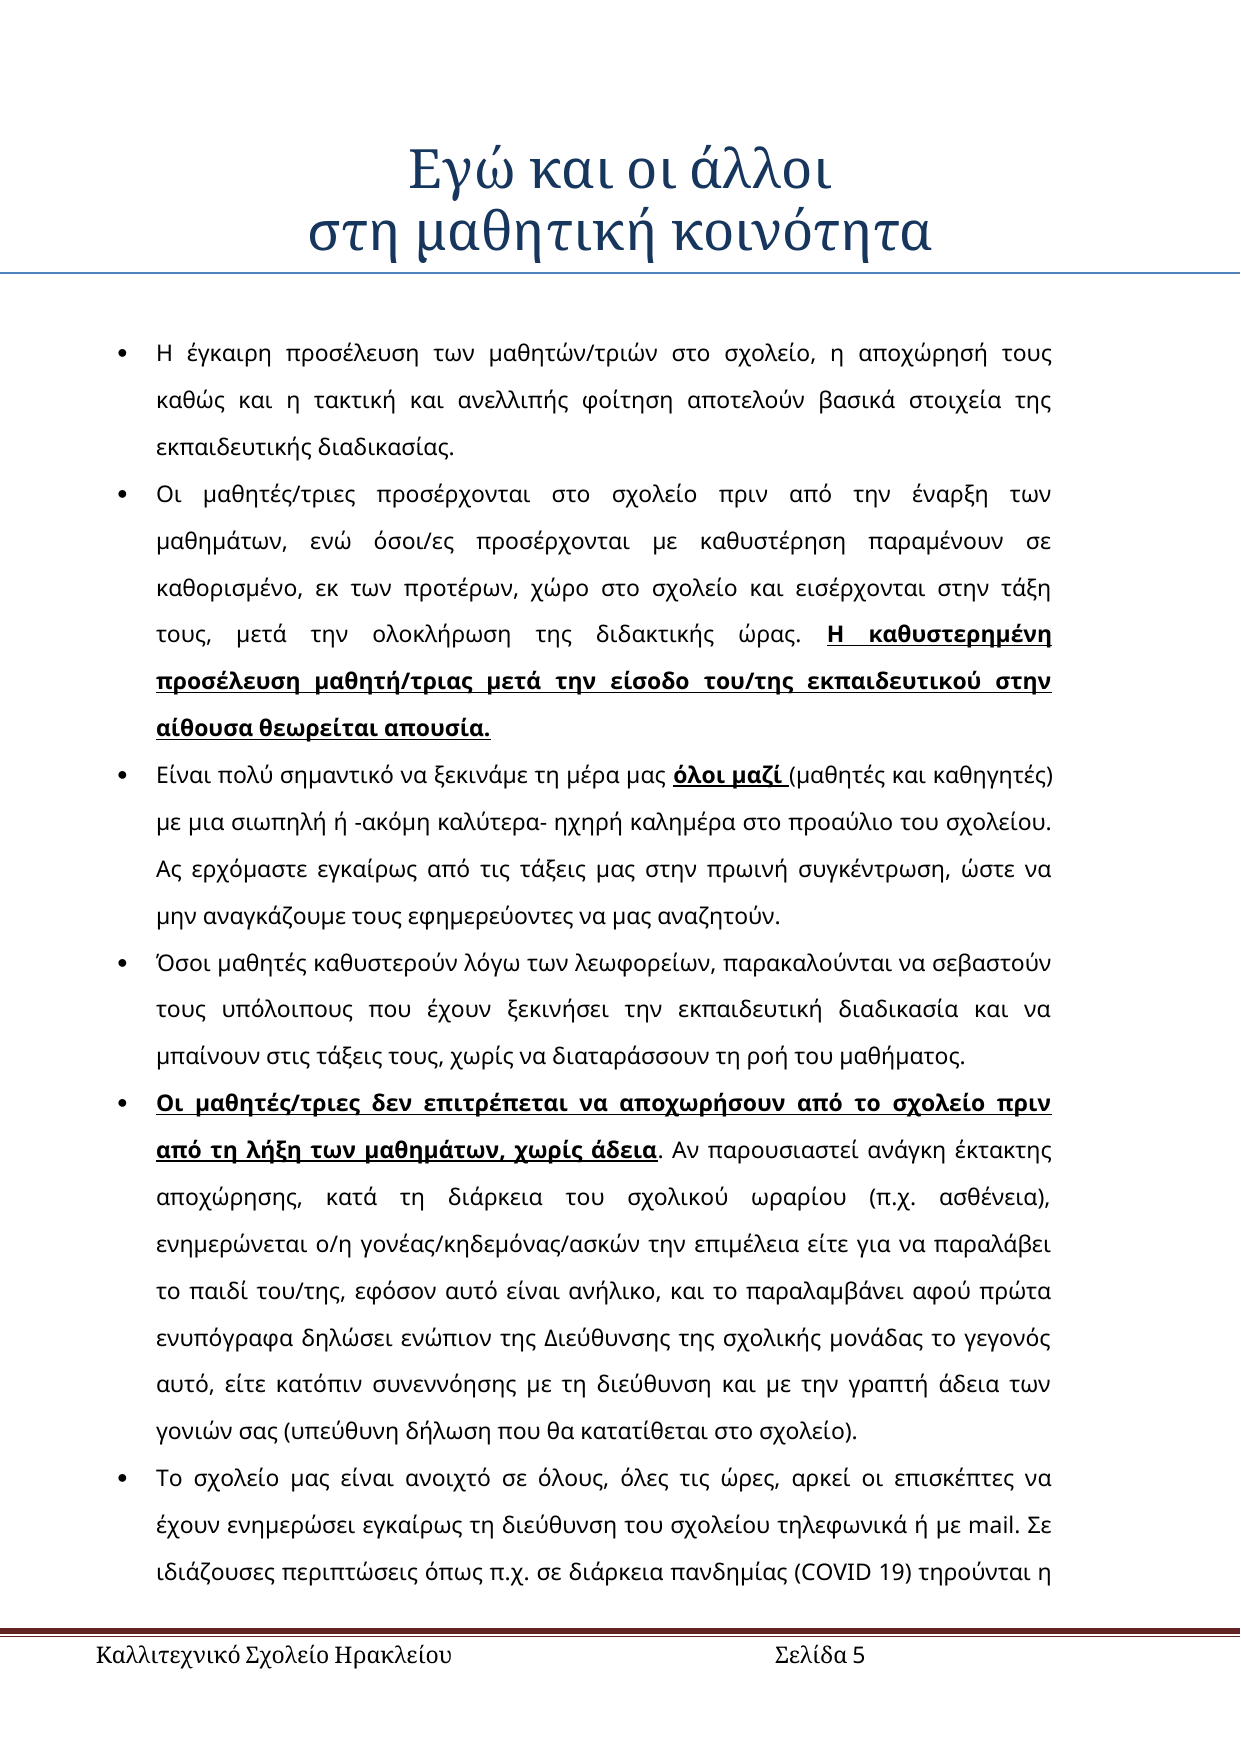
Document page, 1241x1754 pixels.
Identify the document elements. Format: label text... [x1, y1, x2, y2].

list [118, 1462, 1053, 1587]
title Εγώ και οι άλλοι [0, 139, 1240, 202]
list Είναι πολύ σημαντικό να ξεκινάμε τη μέρα μας όλοι μαζί (μαθητές και καθηγητές) με μια σιωπηλή ή -ακόμη καλύτερα- ηχηρή καλημέρα στο προαύλιο του σχολείου. Ας ερχόμαστε εγκαίρως από τις τάξεις μας στην πρωινή συγκέντρωση, ώστε να μην αναγκάζουμε τους εφημερεύοντες να μας αναζητούν. [118, 759, 1053, 931]
title στη μαθητική κοινότητα [0, 202, 1240, 272]
list Η έγκαιρη προσέλευση των μαθητών/τριών στο σχολείο, η αποχώρησή τους καθώς και η τακτική και ανελλιπής φοίτηση αποτελούν βασικά στοιχεία της εκπαιδευτικής διαδικασίας. [118, 337, 1053, 462]
list Οι μαθητές/τριες προσέρχονται στο σχολείο πριν από την έναρξη των μαθημάτων, ενώ όσοι/ες προσέρχονται με καθυστέρηση παραμένουν σε καθορισμένο, εκ των προτέρων, χώρο στο σχολείο και εισέρχονται στην τάξη τους, μετά την ολοκλήρωση της διδακτικής ώρας. Η καθυστερημένη προσέλευση μαθητή/τριας μετά την είσοδο του/της εκπαιδευτικού στην αίθουσα θεωρείται απουσία. [118, 478, 1052, 743]
list Οι μαθητές/τριες δεν επιτρέπεται να αποχωρήσουν από το σχολείο πριν από τη λήξη των μαθημάτων, χωρίς άδεια. Αν παρουσιαστεί ανάγκη έκτακτης αποχώρησης, κατά τη διάρκεια του σχολικού ωραρίου (π.χ. ασθένεια), ενημερώνεται ο/η γονέας/κηδεμόνας/ασκών την επιμέλεια είτε για να παραλάβει το παιδί του/της, εφόσον αυτό είναι ανήλικο, και το παραλαμβάνει αφού πρώτα ενυπόγραφα δηλώσει ενώπιον της Διεύθυνσης της σχολικής μονάδας το γεγονός αυτό, είτε κατόπιν συνεννόησης με τη διεύθυνση και με την γραπτή άδεια των γονιών σας (υπεύθυνη δήλωση που θα κατατίθεται στο σχολείο). [118, 1087, 1052, 1446]
list Όσοι μαθητές καθυστερούν λόγω των λεωφορείων, παρακαλούνται να σεβαστούν τους υπόλοιπους που έχουν ξεκινήσει την εκπαιδευτική διαδικασία και να μπαίνουν στις τάξεις τους, χωρίς να διαταράσσουν τη ροή του μαθήματος. [118, 946, 1052, 1071]
